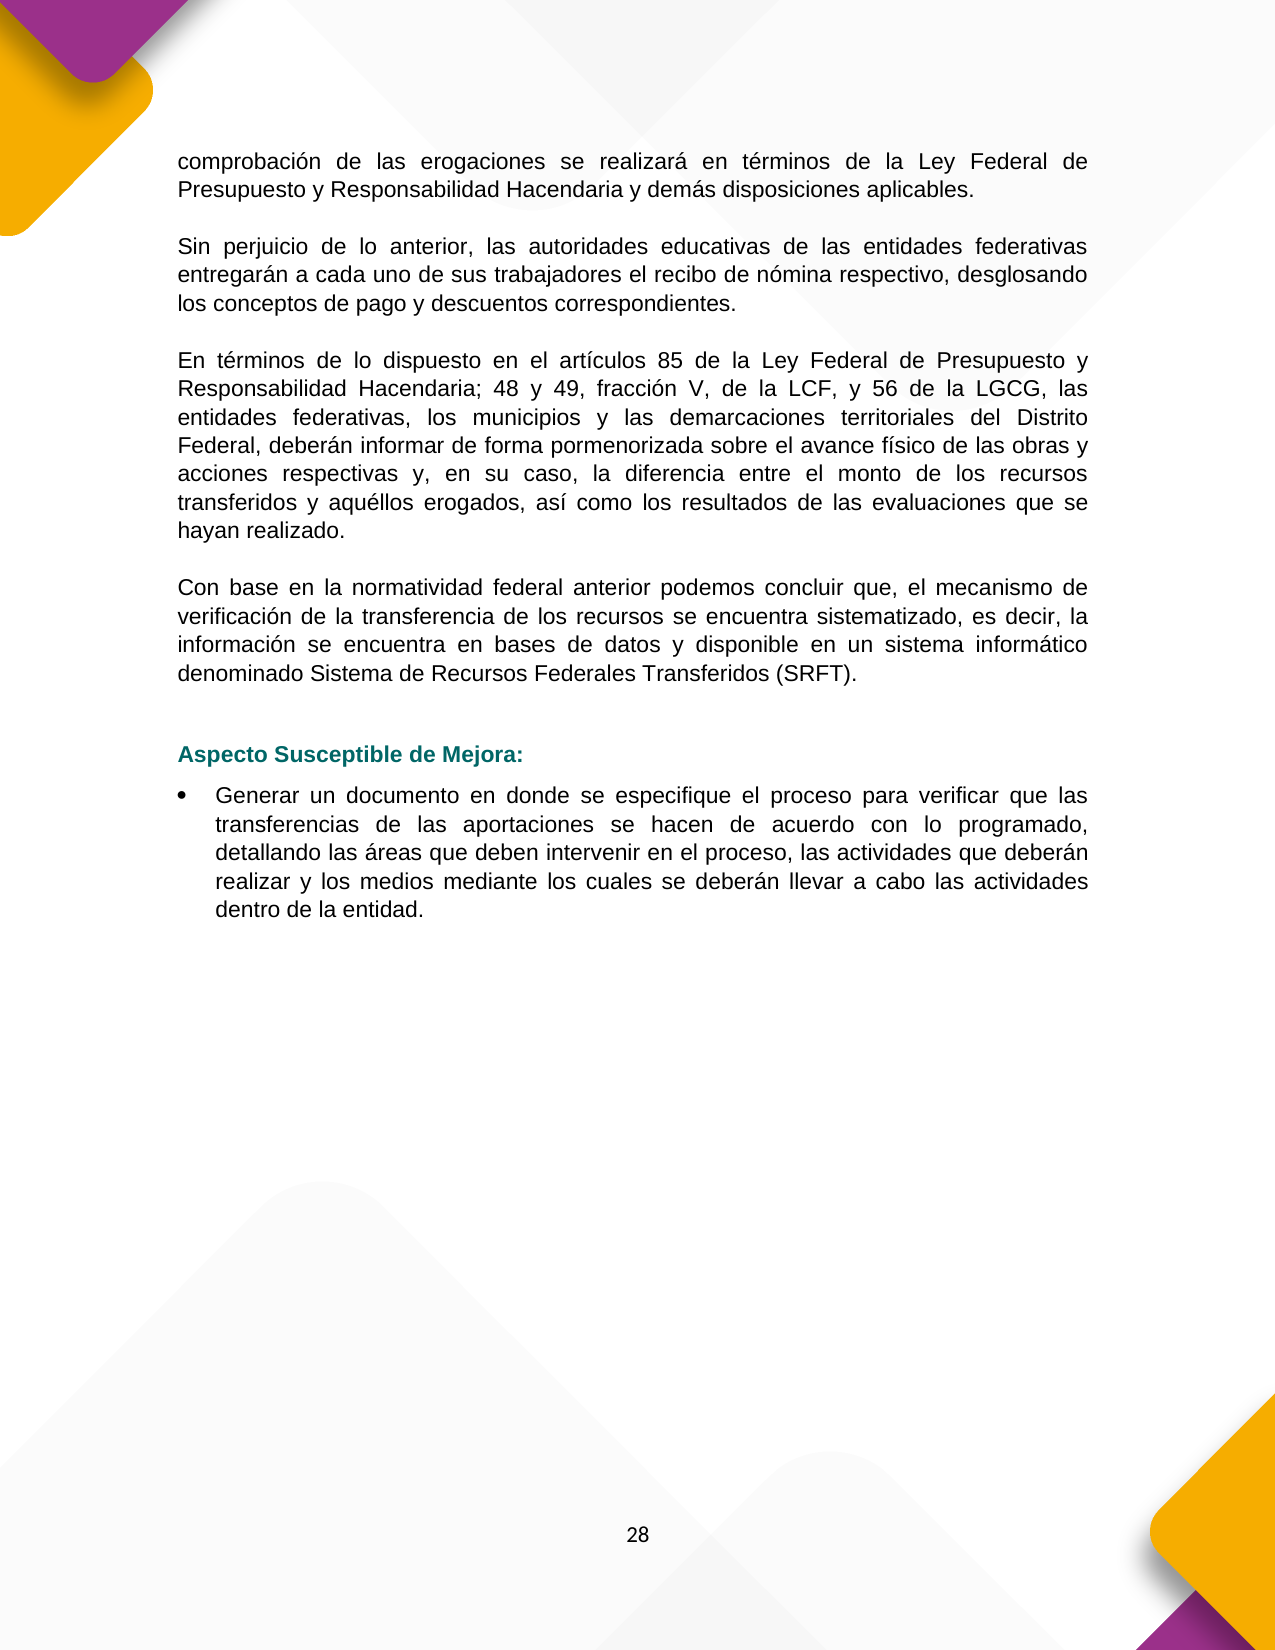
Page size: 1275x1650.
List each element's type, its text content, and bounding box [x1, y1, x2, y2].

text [177, 148, 1089, 202]
text Sin perjuicio de lo anterior, las autoridades educativas de las entidades federativas entregarán a cada uno de sus trabajadores el recibo de nómina respectivo, desglosando los conceptos de pago y descuentos correspondientes. [177, 233, 1089, 316]
list Generar un documento en donde se especifique el proceso para verificar que las transferencias de las aportaciones se hacen de acuerdo con lo programado, detallando las áreas que deben intervenir en el proceso, las actividades que deberán realizar y los medios mediante los cuales se deberán llevar a cabo las actividades dentro de la entidad. [178, 782, 1089, 922]
text Aspecto Susceptible de Mejora: [177, 741, 1089, 768]
text En términos de lo dispuesto en el artículos 85 de la Ley Federal de Presupuesto y Responsabilidad Hacendaria; 48 y 49, fracción V, de la LCF, y 56 de la LGCG, las entidades federativas, los municipios y las demarcaciones territoriales del Distrito Federal, deberán informar de forma pormenorizada sobre el avance físico de las obras y acciones respectivas y, en su caso, la diferencia entre el monto de los recursos transferidos y aquéllos erogados, así como los resultados de las evaluaciones que se hayan realizado. [177, 347, 1089, 544]
text Con base en la normatividad federal anterior podemos concluir que, el mecanismo de verificación de la transferencia de los recursos se encuentra sistematizado, es decir, la información se encuentra en bases de datos y disponible en un sistema informático denominado Sistema de Recursos Federales Transferidos (SRFT). [177, 574, 1089, 686]
picture [0, 0, 1275, 1650]
